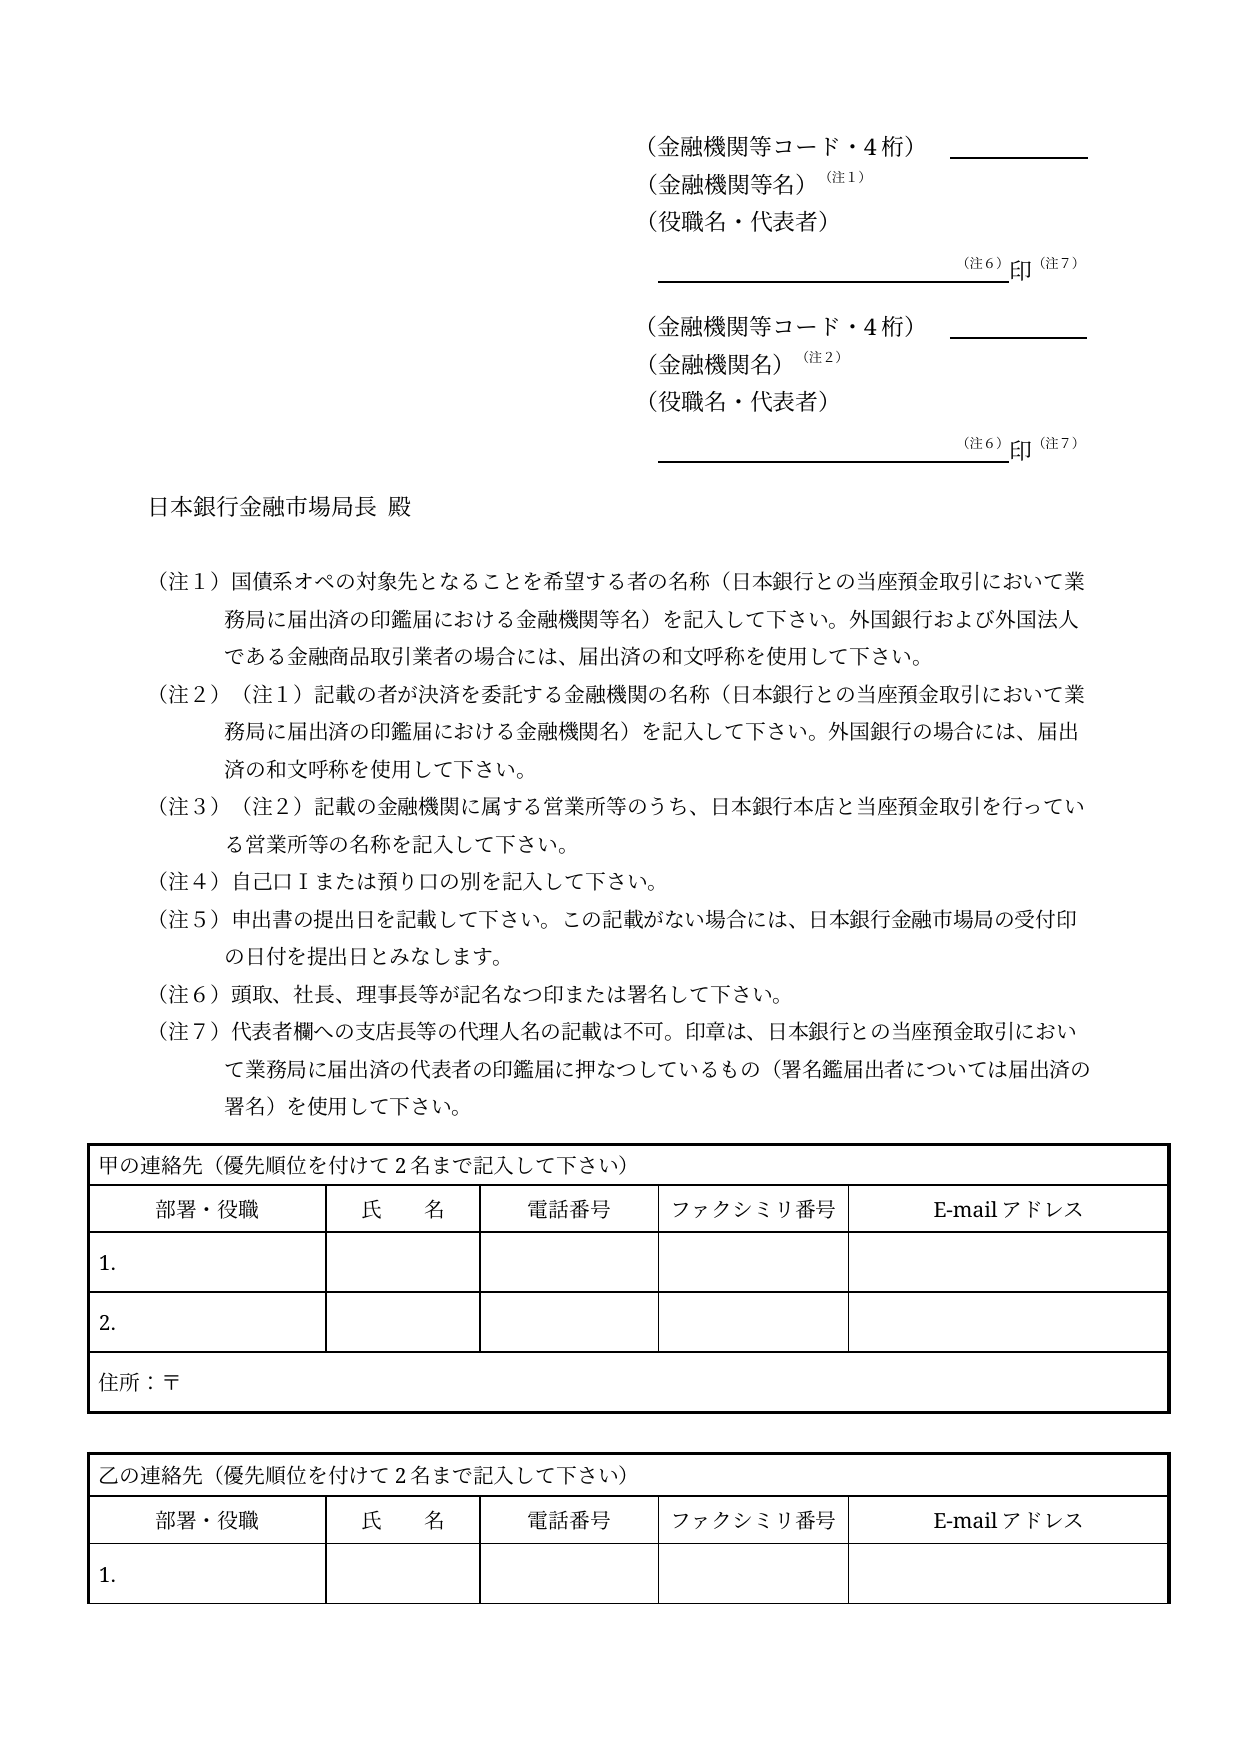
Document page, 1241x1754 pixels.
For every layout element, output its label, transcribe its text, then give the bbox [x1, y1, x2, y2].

text 日本銀行金融市場局長 殿 [148, 487, 1092, 524]
table_cell 住所：〒 [90, 1353, 1167, 1411]
table_cell ファクシミリ番号 [659, 1497, 848, 1543]
table_cell 1． [90, 1233, 325, 1291]
table_cell [481, 1293, 658, 1351]
table_cell E-mailアドレス [849, 1186, 1167, 1231]
text （金融機関名）（注２） [635, 344, 1092, 382]
table_header 乙の連絡先（優先順位を付けて2名まで記入して下さい） [90, 1455, 1167, 1495]
table_cell 2． [90, 1293, 325, 1351]
table_cell [481, 1544, 658, 1603]
table_cell [327, 1233, 479, 1291]
text （注６）印（注７） [658, 251, 1092, 288]
text （役職名・代表者） [635, 382, 1092, 419]
text （注６）頭取、社長、理事長等が記名なつ印または署名して下さい。 [148, 974, 1092, 1012]
table_cell 電話番号 [481, 1497, 658, 1543]
table_cell [481, 1233, 658, 1291]
table_cell 氏 名 [327, 1497, 479, 1543]
table_cell ファクシミリ番号 [659, 1186, 848, 1231]
table_cell 部署・役職 [90, 1186, 325, 1231]
text （注６）印（注７） [658, 431, 1092, 468]
text （注５）申出書の提出日を記載して下さい。この記載がない場合には、日本銀行金融市場局の受付印の日付を提出日とみなします。 [148, 899, 1092, 974]
table_cell [327, 1293, 479, 1351]
text （役職名・代表者） [635, 202, 1092, 239]
table_cell [327, 1544, 479, 1603]
table_header 甲の連絡先（優先順位を付けて2名まで記入して下さい） [90, 1146, 1167, 1184]
text （金融機関等コード・4桁） [634, 127, 1092, 164]
table_cell 氏 名 [327, 1186, 479, 1231]
table_cell [849, 1544, 1167, 1603]
table_cell [659, 1293, 848, 1351]
table_cell E-mailアドレス [849, 1497, 1167, 1543]
text （注３）（注２）記載の金融機関に属する営業所等のうち、日本銀行本店と当座預金取引を行っている営業所等の名称を記入して下さい。 [148, 787, 1092, 862]
text （注７）代表者欄への支店長等の代理人名の記載は不可。印章は、日本銀行との当座預金取引において業務局に届出済の代表者の印鑑届に押なつしているもの（署名鑑届出者については届出済の署名）を使用して下さい。 [148, 1012, 1092, 1124]
table_cell [849, 1293, 1167, 1351]
table_cell 部署・役職 [90, 1497, 325, 1543]
table_cell 1． [90, 1544, 325, 1603]
table_cell [659, 1233, 848, 1291]
text （金融機関等名）（注１） [635, 164, 1092, 202]
text （注４）自己口Ⅰまたは預り口の別を記入して下さい。 [148, 862, 1092, 899]
text （注１）国債系オペの対象先となることを希望する者の名称（日本銀行との当座預金取引において業務局に届出済の印鑑届における金融機関等名）を記入して下さい。外国銀行および外国法人である金融商品取引業者の場合には、届出済の和文呼称を使用して下さい。 [148, 562, 1092, 674]
table_cell [659, 1544, 848, 1603]
text （金融機関等コード・4桁） [634, 307, 1092, 344]
table_cell 電話番号 [481, 1186, 658, 1231]
text （注２）（注１）記載の者が決済を委託する金融機関の名称（日本銀行との当座預金取引において業務局に届出済の印鑑届における金融機関名）を記入して下さい。外国銀行の場合には、届出済の和文呼称を使用して下さい。 [148, 674, 1092, 787]
table_cell [849, 1233, 1167, 1291]
